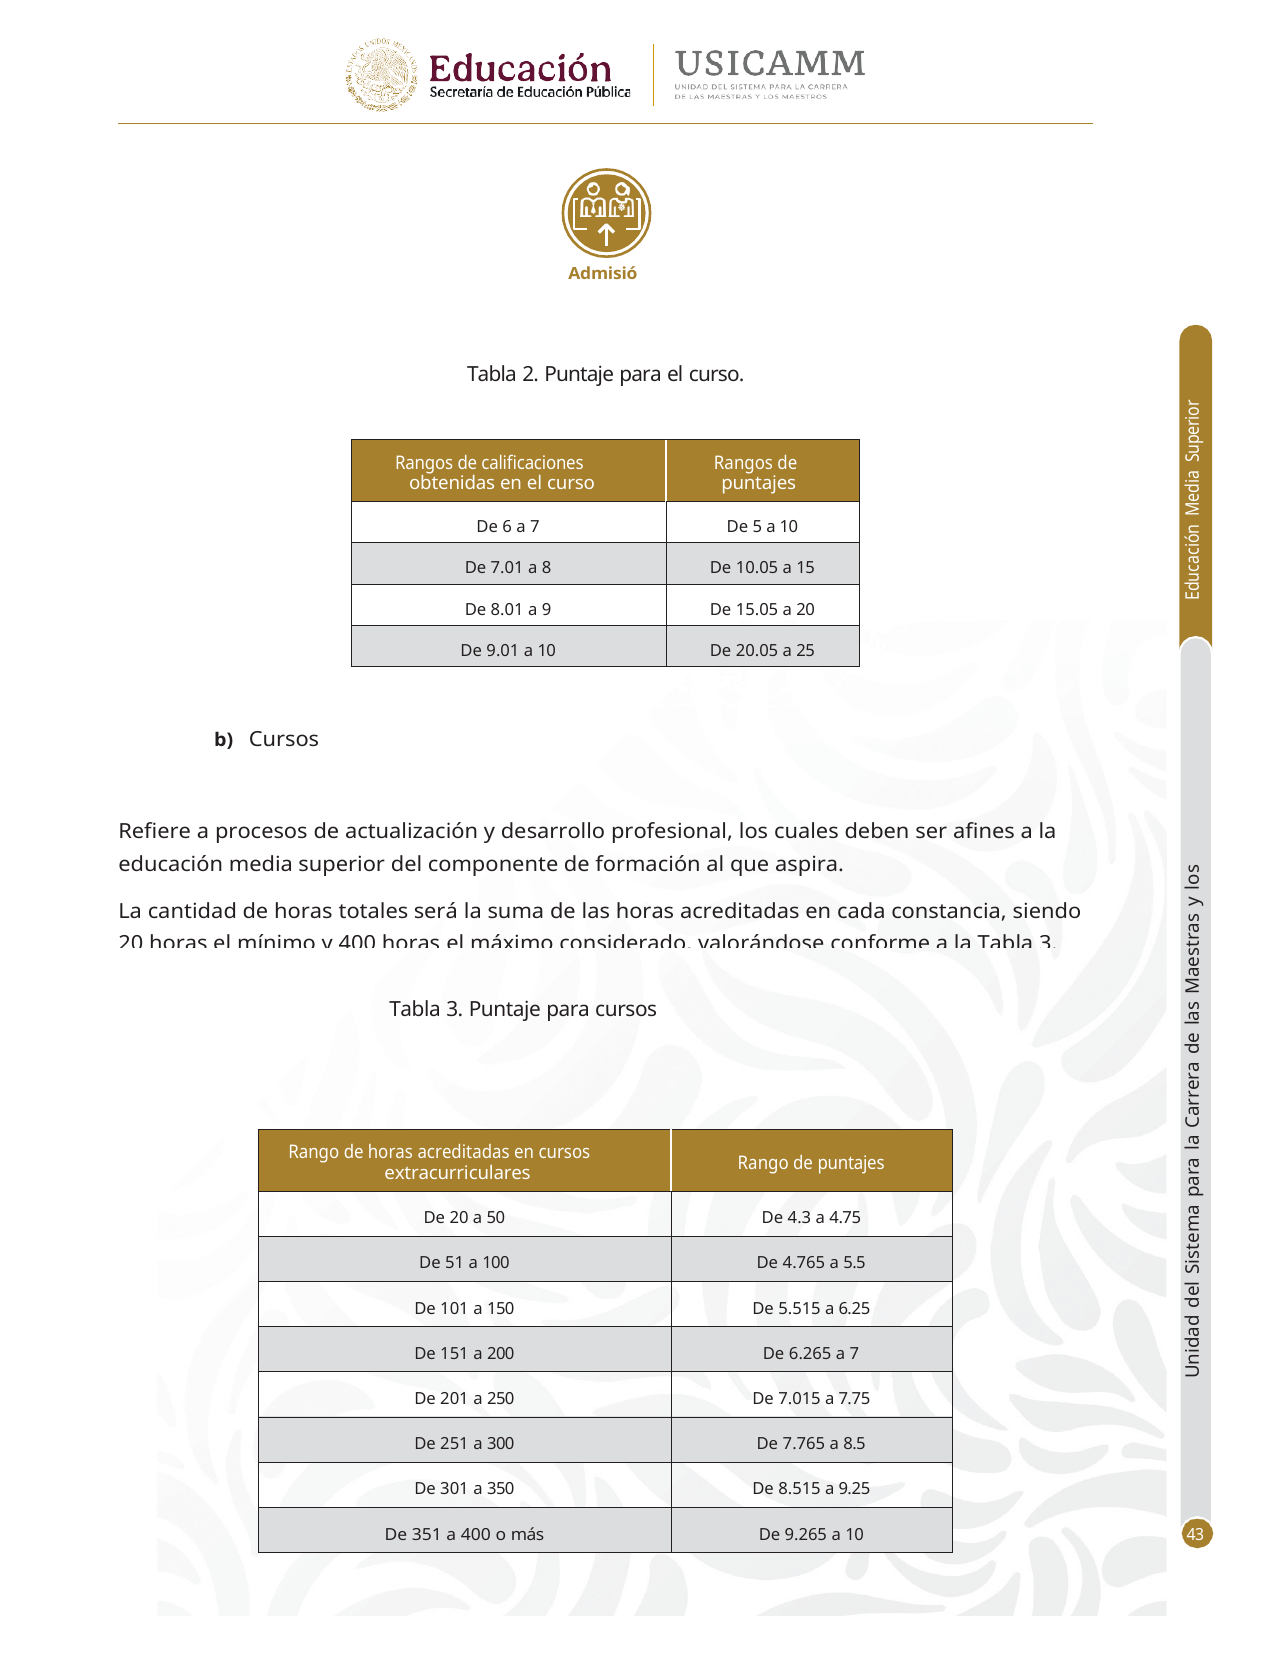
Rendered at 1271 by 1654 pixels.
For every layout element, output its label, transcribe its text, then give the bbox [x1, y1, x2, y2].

table_cell De 8.515 a 9.25 [672, 1463, 952, 1507]
table_header Rango de horas acreditadas en cursos extracurriculares [259, 1130, 670, 1191]
table_cell De 6.265 a 7 [672, 1327, 952, 1371]
picture [345, 38, 418, 112]
table_cell De 251 a 300 [259, 1418, 671, 1462]
table_cell De 15.05 a 20 [667, 585, 859, 625]
table_cell De 7.015 a 7.75 [672, 1372, 952, 1416]
table_cell De 51 a 100 [259, 1237, 671, 1281]
table_cell De 4.765 a 5.5 [672, 1237, 952, 1281]
table_cell De 101 a 150 [259, 1282, 671, 1326]
table_cell De 7.765 a 8.5 [672, 1418, 952, 1462]
table_cell De 6 a 7 [352, 502, 666, 542]
table_cell De 7.01 a 8 [352, 543, 666, 584]
table_cell De 201 a 250 [259, 1372, 671, 1416]
table_header Rangos de puntajes [667, 440, 859, 501]
table_cell De 5.515 a 6.25 [672, 1282, 952, 1326]
picture [1179, 1516, 1215, 1550]
picture [675, 50, 865, 99]
picture [430, 53, 631, 97]
table_cell De 10.05 a 15 [667, 543, 859, 584]
table_cell De 351 a 400 o más [259, 1508, 671, 1552]
picture [580, 182, 634, 217]
table_cell De 20 a 50 [259, 1192, 671, 1236]
table_cell De 8.01 a 9 [352, 585, 666, 625]
table_header Rango de puntajes [672, 1130, 952, 1191]
text Tabla 2. Puntaje para el curso. [88, 359, 1123, 387]
table_cell De 4.3 a 4.75 [672, 1192, 952, 1236]
table_cell De 5 a 10 [667, 502, 859, 542]
table_header Rangos de calificaciones obtenidas en el curso [352, 440, 665, 501]
table_cell De 151 a 200 [259, 1327, 671, 1371]
table_cell De 9.265 a 10 [672, 1508, 952, 1552]
table_cell De 301 a 350 [259, 1463, 671, 1507]
table_cell De 20.05 a 25 [667, 626, 859, 666]
table_cell De 9.01 a 10 [352, 626, 666, 666]
picture [118, 614, 1167, 1616]
